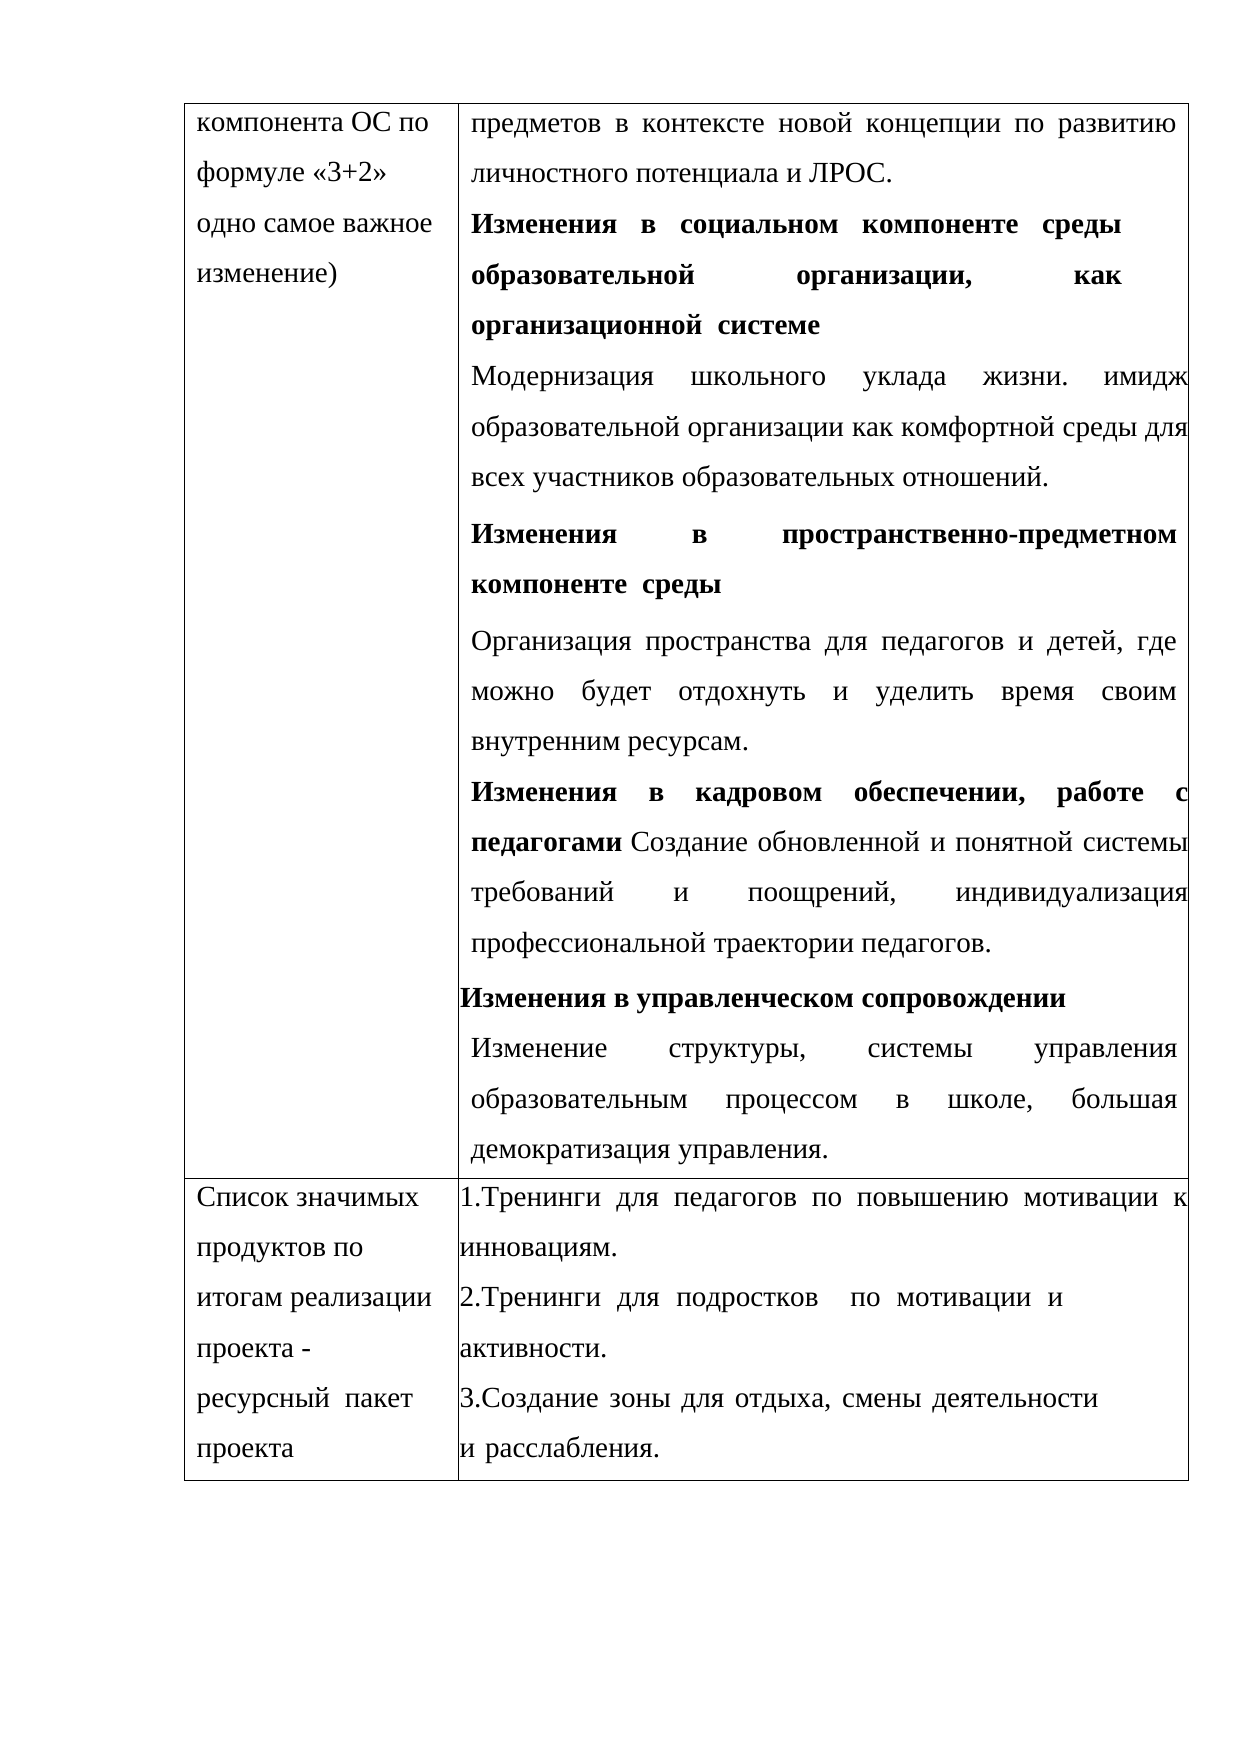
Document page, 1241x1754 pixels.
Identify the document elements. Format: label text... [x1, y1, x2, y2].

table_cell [185, 104, 458, 1178]
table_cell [459, 104, 1188, 1178]
table_cell Список значимых продуктов по итогам реализации проекта - ресурсный пакет проекта [185, 1179, 458, 1480]
table_cell 1.Тренинги для педагогов по повышению мотивации к инновациям. 2.Тренинги для подростков по мотивации и активности. 3.Создание зоны для отдыха, смены деятельности и расслабления. [459, 1179, 1188, 1480]
